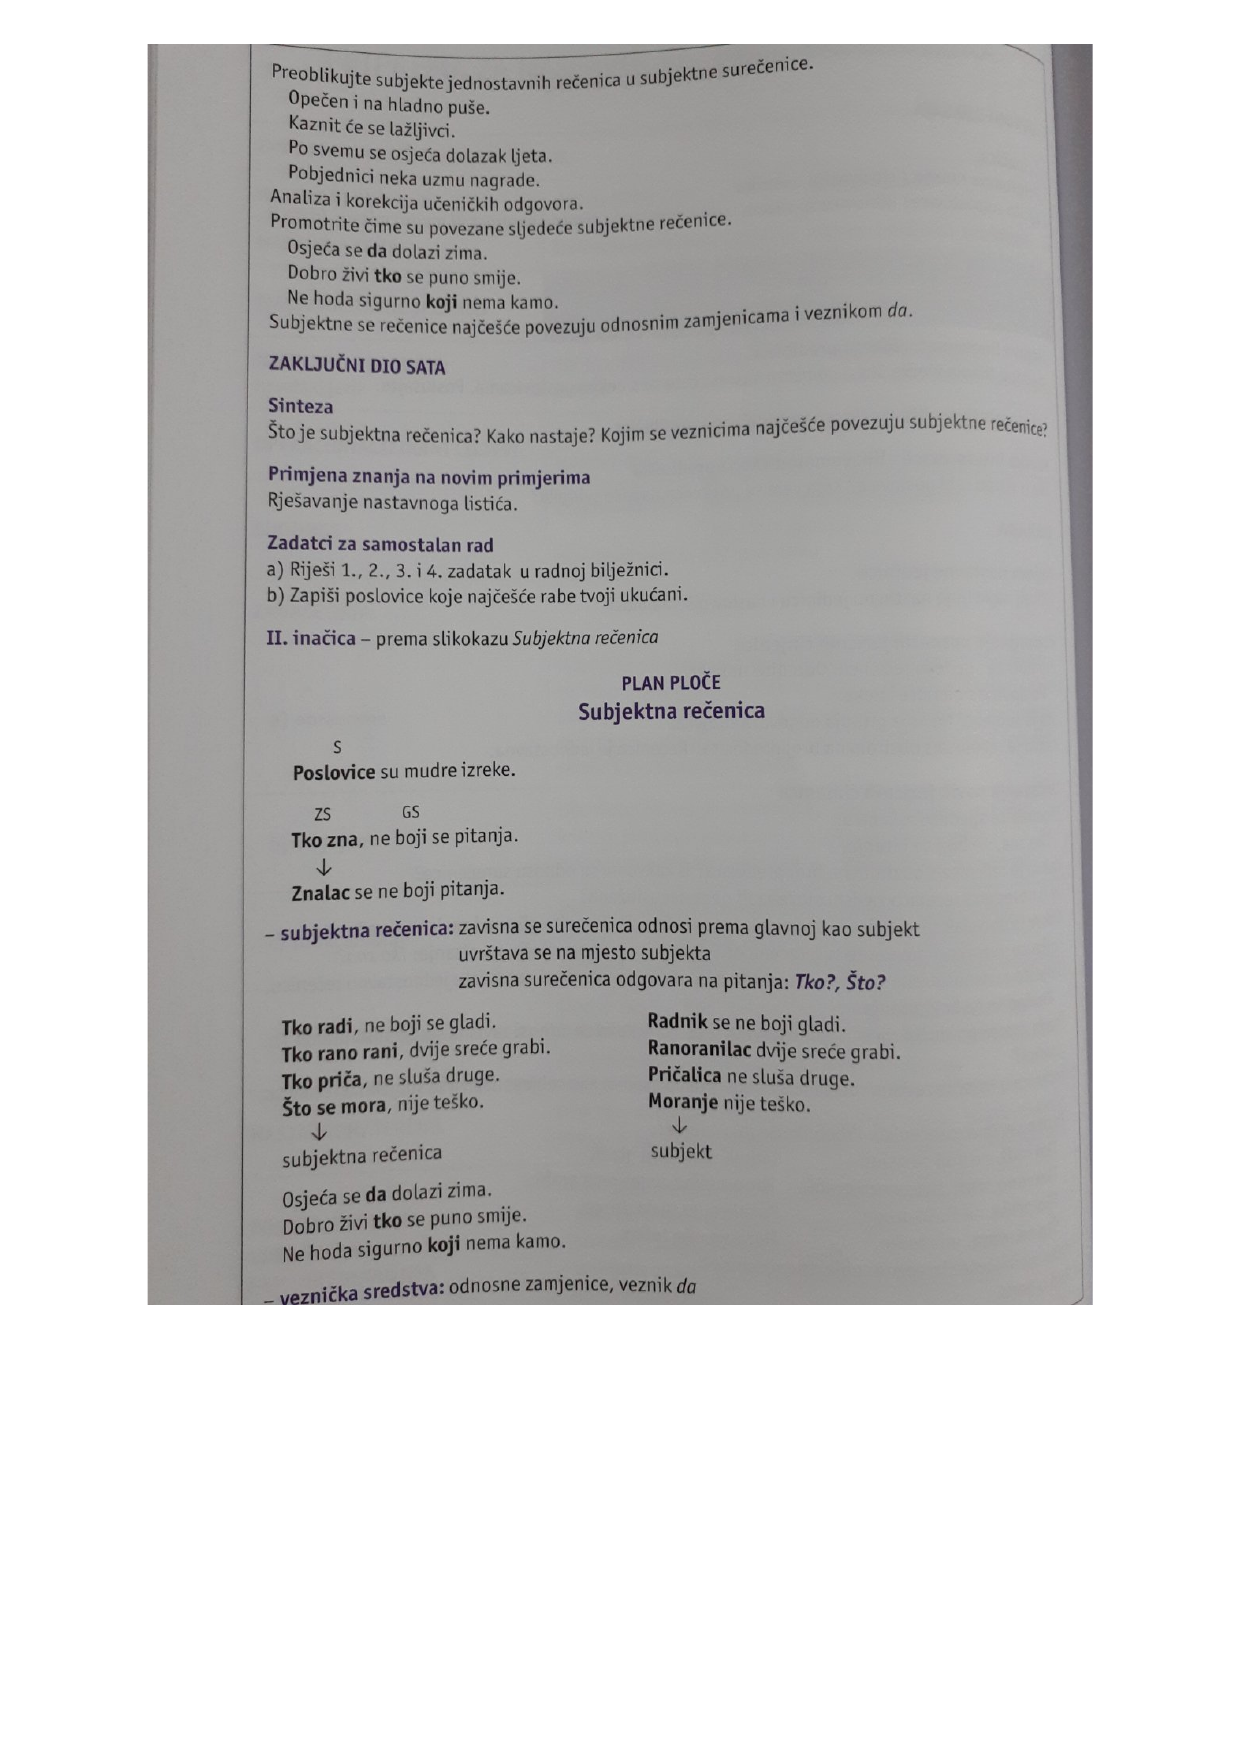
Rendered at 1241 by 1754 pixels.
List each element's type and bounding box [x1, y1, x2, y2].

picture [147, 44, 1093, 1305]
